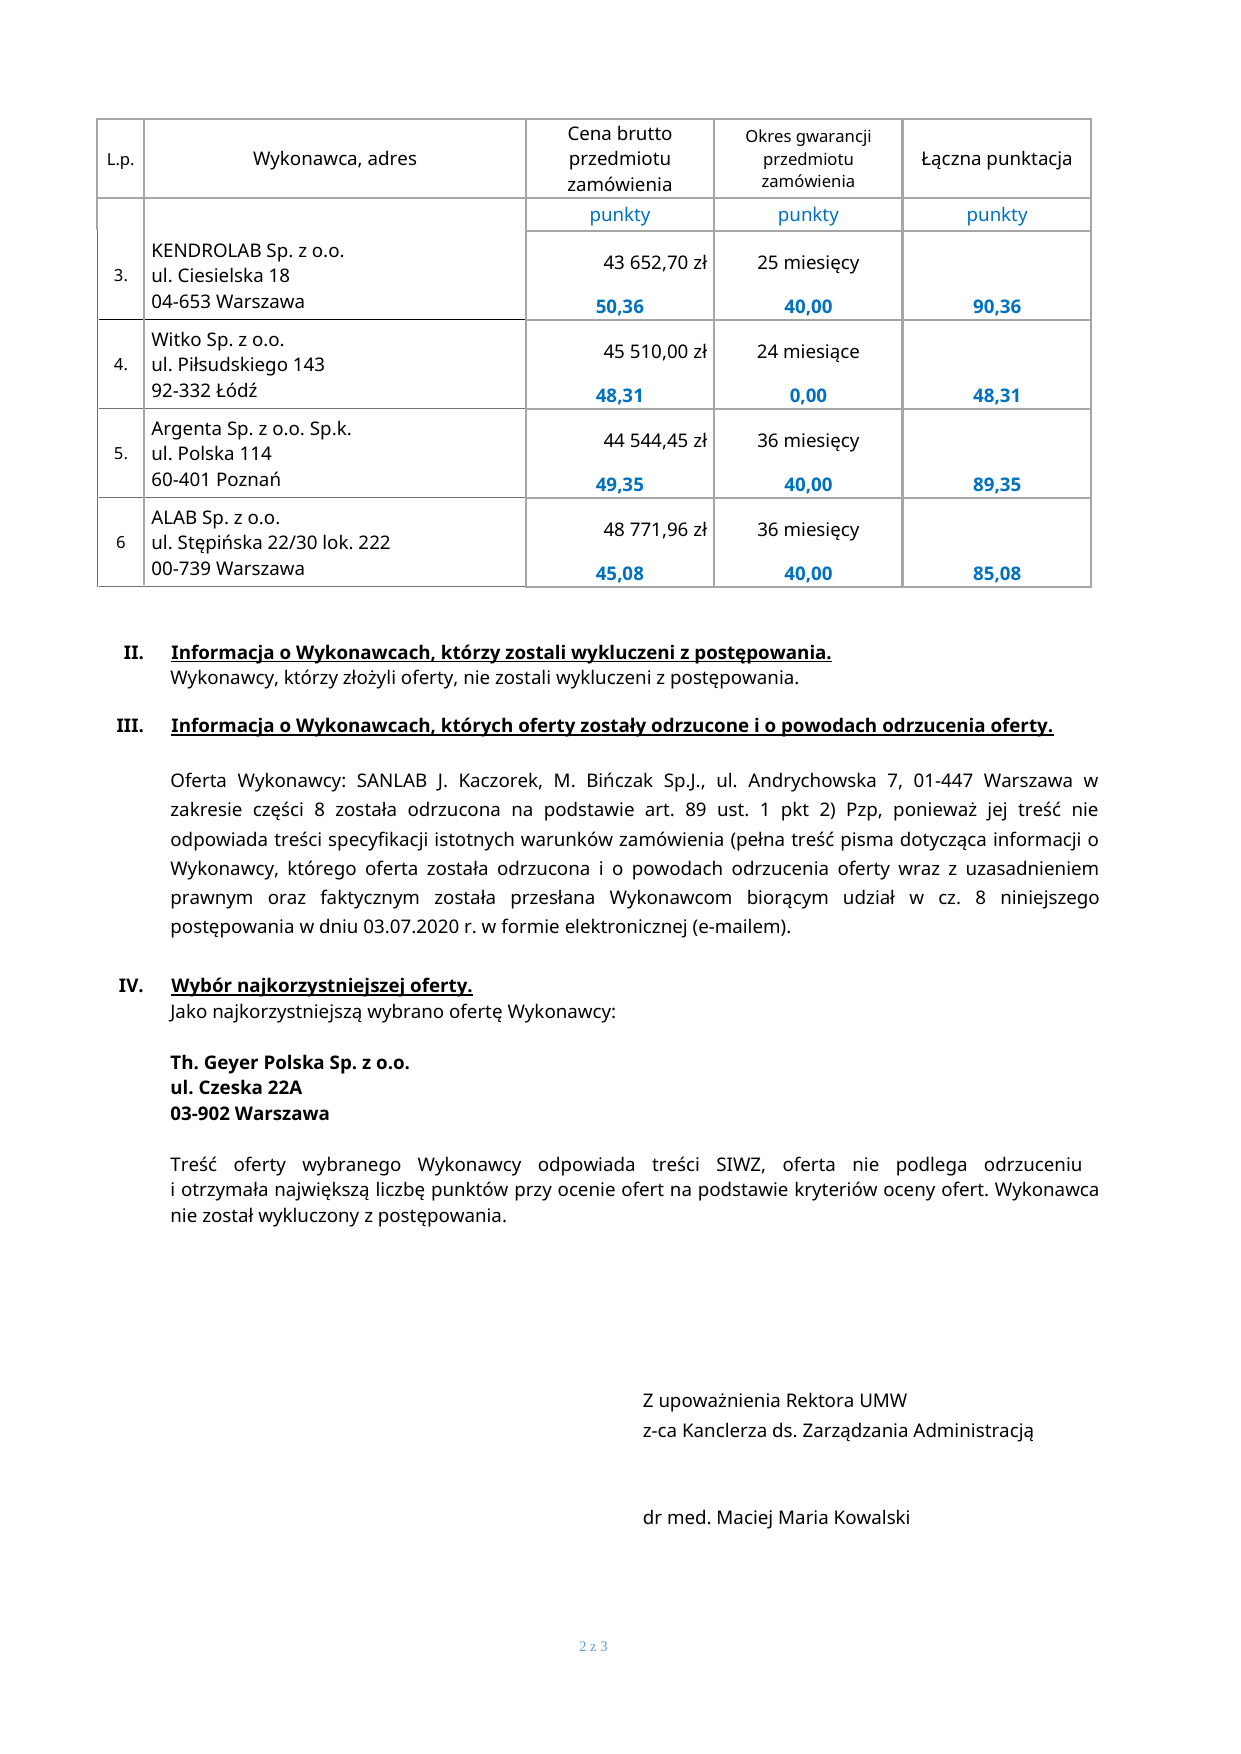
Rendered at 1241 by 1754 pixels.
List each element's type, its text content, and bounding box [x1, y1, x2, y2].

table_cell [904, 499, 1090, 559]
list Wybór najkorzystniejszej oferty. [143, 972, 1056, 998]
text z-ca Kanclerza ds. Zarządzania Administracją [214, 1414, 1090, 1443]
table_cell [904, 410, 1090, 470]
table_cell Witko Sp. z o.o. ul. Piłsudskiego 143 92-332 Łódź [145, 320, 525, 408]
table_cell 40,00 [715, 559, 901, 586]
table_cell 25 miesięcy [715, 232, 901, 292]
table_cell [904, 321, 1090, 381]
text Treść oferty wybranego Wykonawcy odpowiada treści SIWZ, oferta nie podlega odrzuceniu i otrzymała największą liczbę punktów przy ocenie ofert na podstawie kryteriów oceny ofert. Wykonawca nie został wykluczony z postępowania. [170, 1151, 1100, 1228]
table_cell 4. [98, 320, 143, 408]
table_cell [98, 199, 143, 229]
table_header L.p. [98, 120, 143, 197]
table_cell 50,36 [527, 292, 713, 319]
table_cell 48,31 [527, 381, 713, 408]
table_cell 36 miesięcy [715, 499, 901, 559]
table_cell 3. [98, 230, 143, 319]
table_cell punkty [715, 199, 901, 229]
table_cell 24 miesiące [715, 321, 901, 381]
table_cell ALAB Sp. z o.o. ul. Stępińska 22/30 lok. 222 00-739 Warszawa [144, 498, 525, 586]
table_cell [145, 199, 525, 229]
text dr med. Maciej Maria Kowalski [214, 1501, 1090, 1530]
table_cell 45 510,00 zł [527, 321, 713, 381]
table_cell 90,36 [904, 292, 1090, 319]
list Informacja o Wykonawcach, którzy zostali wykluczeni z postępowania. [143, 639, 1100, 664]
table_header Okres gwarancji przedmiotu zamówienia [715, 120, 901, 197]
list Informacja o Wykonawcach, których oferty zostały odrzucone i o powodach odrzucenia oferty. [143, 713, 1100, 738]
table_cell 48 771,96 zł [527, 499, 713, 559]
table_cell punkty [527, 199, 713, 229]
table_cell punkty [904, 199, 1090, 229]
table_cell Argenta Sp. z o.o. Sp.k. ul. Polska 114 60-401 Poznań [145, 409, 525, 497]
text Jako najkorzystniejszą wybrano ofertę Wykonawcy: [141, 998, 1100, 1023]
text 03-902 Warszawa [141, 1100, 1100, 1126]
table_cell 40,00 [715, 292, 901, 319]
table_header Wykonawca, adres [145, 120, 525, 197]
table_cell 5. [98, 409, 143, 497]
table_cell [904, 232, 1090, 292]
table_cell 48,31 [904, 381, 1090, 408]
table_cell 89,35 [904, 470, 1090, 497]
table_cell 85,08 [904, 559, 1090, 586]
table_header Cena brutto przedmiotu zamówienia [527, 120, 713, 197]
text ul. Czeska 22A [141, 1074, 1100, 1100]
text Z upoważnienia Rektora UMW [214, 1384, 1090, 1414]
table_cell 36 miesięcy [715, 410, 901, 470]
text Oferta Wykonawcy: SANLAB J. Kaczorek, M. Bińczak Sp.J., ul. Andrychowska 7, 01-447 Warszawa w zakresie części 8 została odrzucona na podstawie art. 89 ust. 1 pkt 2) Pzp, ponieważ jej treść nie odpowiada treści specyfikacji istotnych warunków zamówienia (pełna treść pisma dotycząca informacji o Wykonawcy, którego oferta została odrzucona i o powodach odrzucenia oferty wraz z uzasadnieniem prawnym oraz faktycznym została przesłana Wykonawcom biorącym udział w cz. 8 niniejszego postępowania w dniu 03.07.2020 r. w formie elektronicznej (e-mailem). [155, 767, 1100, 939]
table_cell 43 652,70 zł [527, 232, 713, 292]
text Wykonawcy, którzy złożyli oferty, nie zostali wykluczeni z postępowania. [141, 664, 1100, 690]
table_cell 49,35 [527, 470, 713, 497]
table_cell KENDROLAB Sp. z o.o. ul. Ciesielska 18 04-653 Warszawa [145, 230, 525, 319]
table_cell 44 544,45 zł [527, 410, 713, 470]
table_header Łączna punktacja [904, 120, 1090, 197]
table_cell 6 [98, 498, 144, 586]
text Th. Geyer Polska Sp. z o.o. [141, 1049, 1100, 1074]
table_cell 40,00 [715, 470, 901, 497]
table_cell 0,00 [715, 381, 901, 408]
table_cell 45,08 [527, 559, 713, 586]
